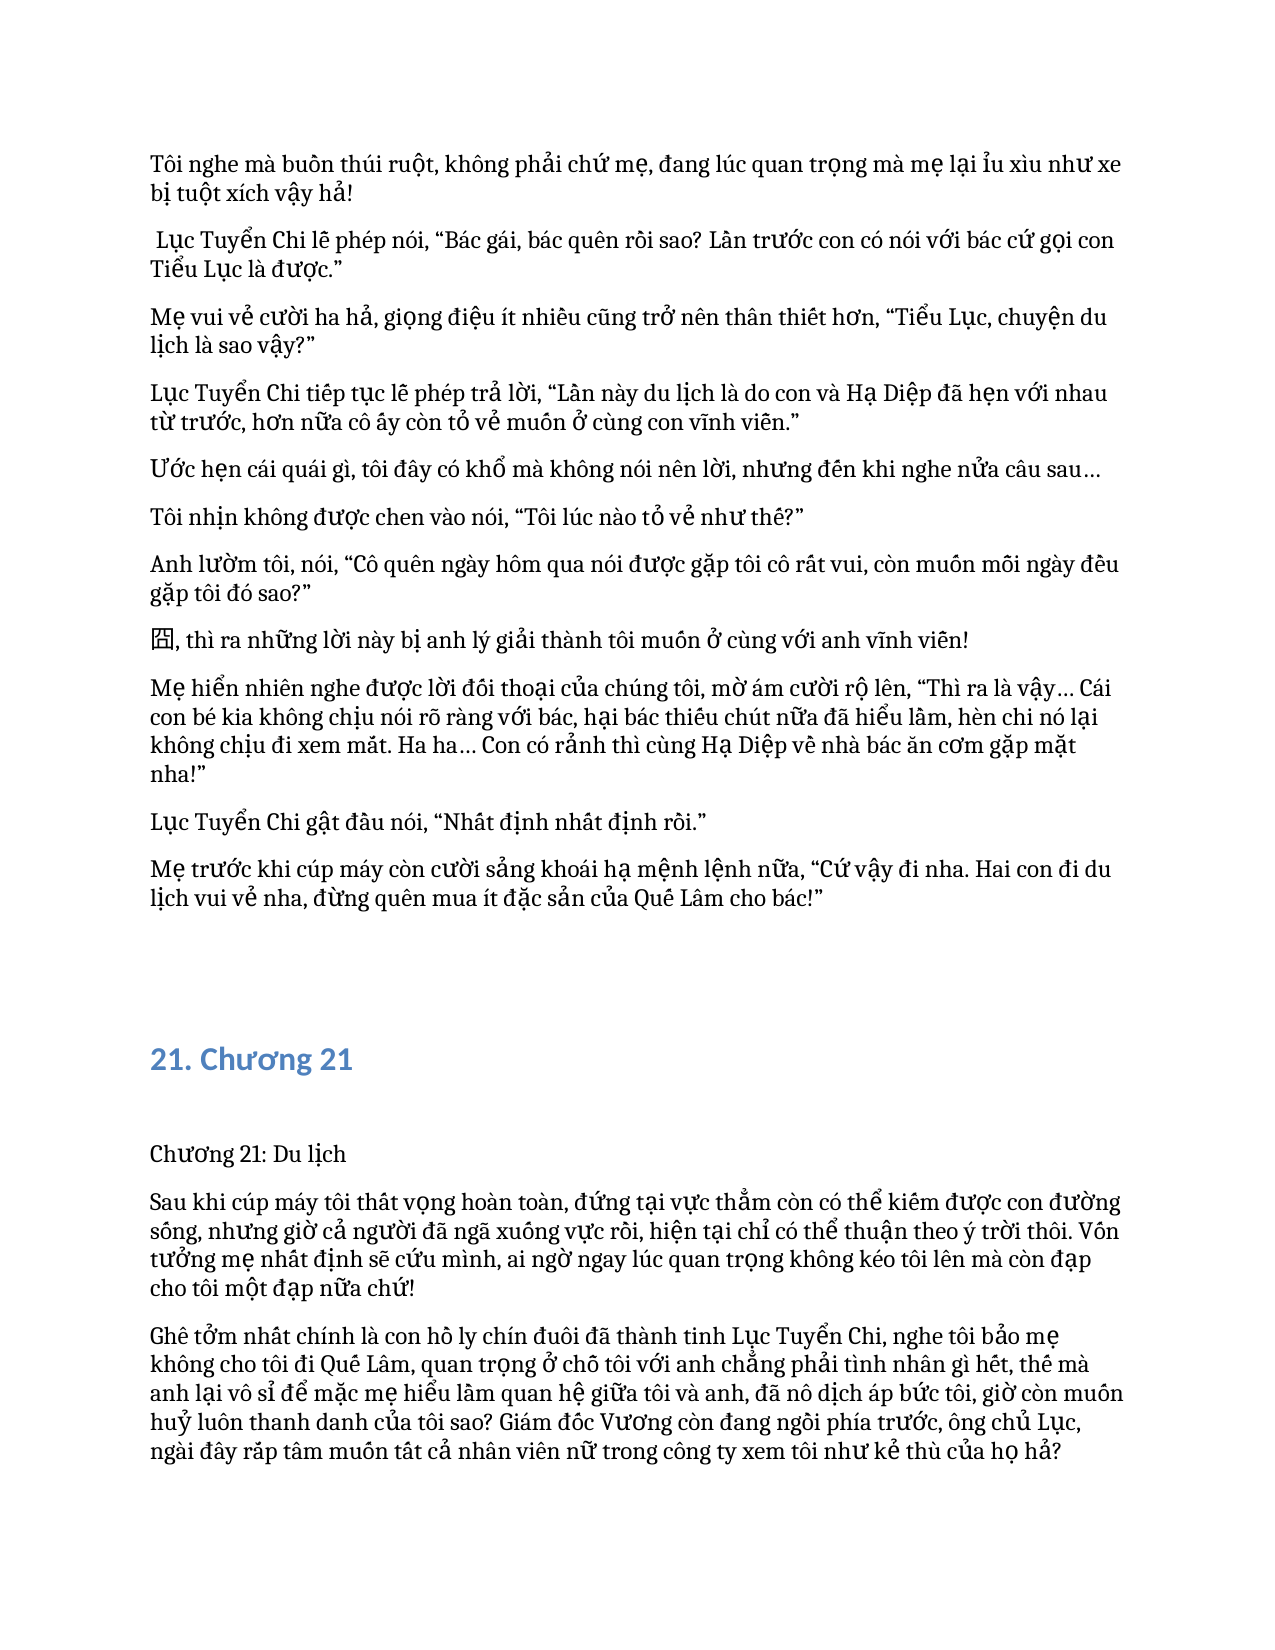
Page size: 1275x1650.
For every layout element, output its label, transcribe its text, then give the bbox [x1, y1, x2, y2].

text Sau khi cúp máy tôi thất vọng hoàn toàn, đứng tại vực thẳm còn có thể kiếm được con đường sống, nhưng giờ cả người đã ngã xuống vực rồi, hiện tại chỉ có thể thuận theo ý trời thôi. Vốn tưởng mẹ nhất định sẽ cứu mình, ai ngờ ngay lúc quan trọng không kéo tôi lên mà còn đạp cho tôi một đạp nữa chứ! [150, 1188, 1125, 1303]
text Mẹ hiển nhiên nghe được lời đối thoại của chúng tôi, mờ ám cười rộ lên, “Thì ra là vậy… Cái con bé kia không chịu nói rõ ràng với bác, hại bác thiếu chút nữa đã hiểu lầm, hèn chi nó lại không chịu đi xem mắt. Ha ha… Con có rảnh thì cùng Hạ Diệp về nhà bác ăn cơm gặp mặt nha!” [150, 674, 1125, 789]
text Lục Tuyển Chi lễ phép nói, “Bác gái, bác quên rồi sao? Lần trước con có nói với bác cứ gọi con Tiểu Lục là được.” [150, 226, 1125, 284]
text Anh lườm tôi, nói, “Cô quên ngày hôm qua nói được gặp tôi cô rất vui, còn muốn mỗi ngày đều gặp tôi đó sao?” [150, 550, 1125, 607]
text 囧, thì ra những lời này bị anh lý giải thành tôi muốn ở cùng với anh vĩnh viễn! [150, 626, 1125, 655]
text Chương 21: Du lịch [150, 1083, 1125, 1169]
text Mẹ trước khi cúp máy còn cười sảng khoái hạ mệnh lệnh nữa, “Cứ vậy đi nha. Hai con đi du lịch vui vẻ nha, đừng quên mua ít đặc sản của Quế Lâm cho bác!” [150, 855, 1125, 912]
text Lục Tuyển Chi tiếp tục lễ phép trả lời, “Lần này du lịch là do con và Hạ Diệp đã hẹn với nhau từ trước, hơn nữa cô ấy còn tỏ vẻ muốn ở cùng con vĩnh viễn.” [150, 379, 1125, 436]
text Ghê tởm nhất chính là con hồ ly chín đuôi đã thành tinh Lục Tuyển Chi, nghe tôi bảo mẹ không cho tôi đi Quế Lâm, quan trọng ở chỗ tôi với anh chẳng phải tình nhân gì hết, thế mà anh lại vô sỉ để mặc mẹ hiểu lầm quan hệ giữa tôi và anh, đã nô dịch áp bức tôi, giờ còn muốn huỷ luôn thanh danh của tôi sao? Giám đốc Vương còn đang ngồi phía trước, ông chủ Lục, ngài đây rắp tâm muốn tất cả nhân viên nữ trong công ty xem tôi như kẻ thù của họ hả? [150, 1322, 1125, 1465]
subtitle 21. Chương 21 [150, 1038, 1125, 1079]
text Lục Tuyển Chi gật đầu nói, “Nhất định nhất định rồi.” [150, 807, 1125, 836]
text Ước hẹn cái quái gì, tôi đây có khổ mà không nói nên lời, nhưng đến khi nghe nửa câu sau… [150, 455, 1125, 484]
text Tôi nghe mà buồn thúi ruột, không phải chứ mẹ, đang lúc quan trọng mà mẹ lại ỉu xìu như xe bị tuột xích vậy hả! [150, 150, 1125, 207]
text Mẹ vui vẻ cười ha hả, giọng điệu ít nhiều cũng trở nên thân thiết hơn, “Tiểu Lục, chuyện du lịch là sao vậy?” [150, 302, 1125, 360]
text Tôi nhịn không được chen vào nói, “Tôi lúc nào tỏ vẻ như thế?” [150, 502, 1125, 531]
